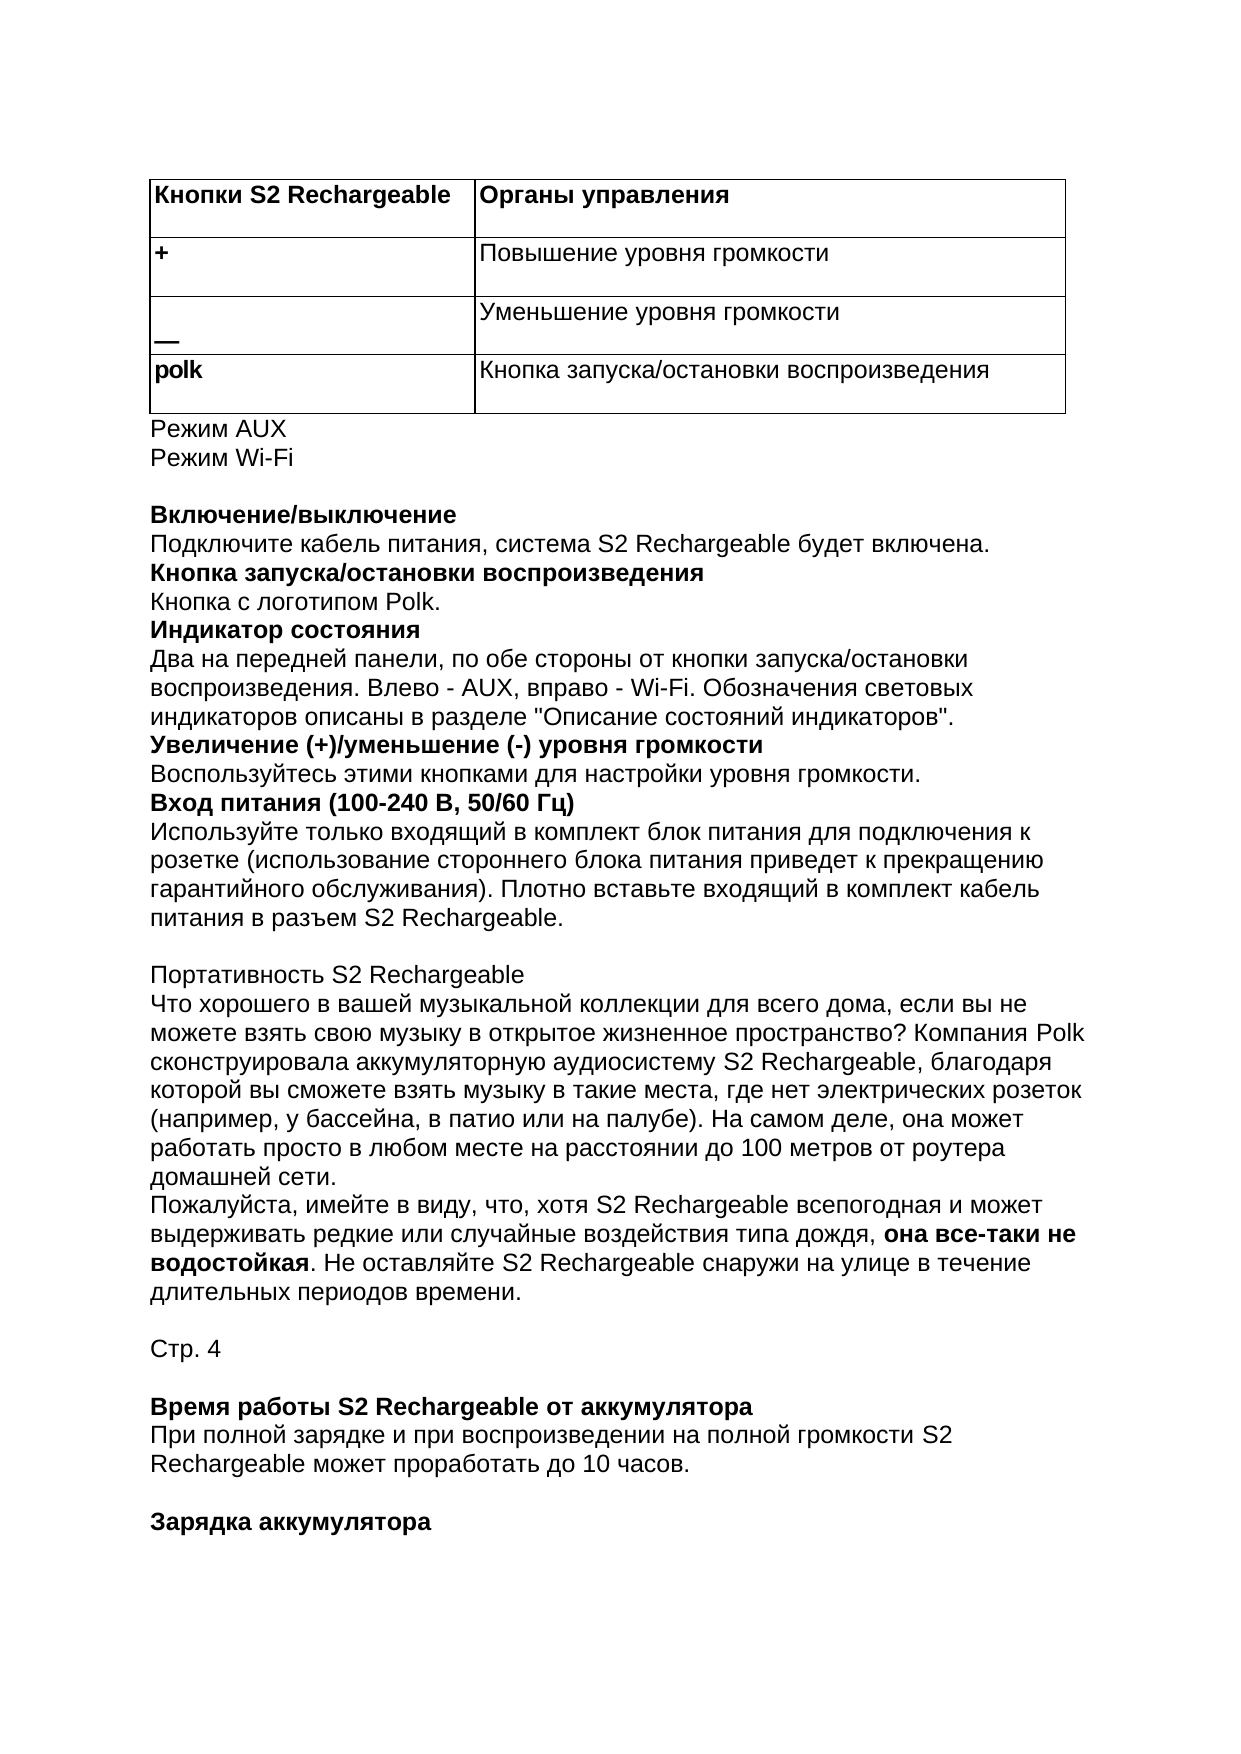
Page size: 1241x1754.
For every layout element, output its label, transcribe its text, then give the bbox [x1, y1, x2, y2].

text Что хорошего в вашей музыкальной коллекции для всего дома, если вы не можете взять свою музыку в открытое жизненное пространство? Компания Polk сконструировала аккумуляторную аудиосистему S2 Rechargeable, благодаря которой вы сможете взять музыку в такие места, где нет электрических розеток (например, у бассейна, в патио или на палубе). На самом деле, она может работать просто в любом месте на расстоянии до 100 метров от роутера домашней сети. [150, 989, 1090, 1190]
text Режим Wi-Fi [150, 443, 1090, 471]
table_cell + [151, 238, 474, 296]
text Подключите кабель питания, система S2 Rechargeable будет включена. [150, 529, 1090, 558]
text Воспользуйтесь этими кнопками для настройки уровня громкости. [150, 759, 1090, 788]
table_cell polk [151, 355, 474, 413]
text Вход питания (100-240 В, 50/60 Гц) [150, 788, 1090, 816]
text Два на передней панели, по обе стороны от кнопки запуска/остановки воспроизведения. Влево - AUX, вправо - Wi-Fi. Обозначения световых индикаторов описаны в разделе "Описание состояний индикаторов". [150, 644, 1090, 730]
text Портативность S2 Rechargeable [150, 960, 1090, 989]
text Кнопка запуска/остановки воспроизведения [150, 558, 1090, 586]
table_header Кнопки S2 Rechargeable [151, 180, 474, 237]
text Время работы S2 Rechargeable от аккумулятора [150, 1391, 1090, 1420]
table_cell Повышение уровня громкости [476, 238, 1065, 296]
table_cell Кнопка запуска/остановки воспроизведения [476, 355, 1065, 413]
text Пожалуйста, имейте в виду, что, хотя S2 Rechargeable всепогодная и может выдерживать редкие или случайные воздействия типа дождя, она все-таки не водостойкая. Не оставляйте S2 Rechargeable снаружи на улице в течение длительных периодов времени. [150, 1190, 1090, 1305]
table_header Органы управления [476, 180, 1065, 237]
text При полной зарядке и при воспроизведении на полной громкости S2 Rechargeable может проработать до 10 часов. [150, 1420, 1090, 1478]
table_cell Уменьшение уровня громкости [476, 297, 1065, 354]
text Режим AUX [150, 414, 1090, 443]
table_cell — [151, 297, 474, 354]
text Стр. 4 [150, 1334, 1090, 1363]
text Индикатор состояния [150, 615, 1090, 644]
text Используйте только входящий в комплект блок питания для подключения к розетке (использование стороннего блока питания приведет к прекращению гарантийного обслуживания). Плотно вставьте входящий в комплект кабель питания в разъем S2 Rechargeable. [150, 816, 1090, 931]
text Зарядка аккумулятора [150, 1506, 1090, 1535]
text Увеличение (+)/уменьшение (-) уровня громкости [150, 730, 1090, 759]
text Включение/выключение [150, 500, 1090, 529]
text Кнопка с логотипом Polk. [150, 586, 1090, 615]
